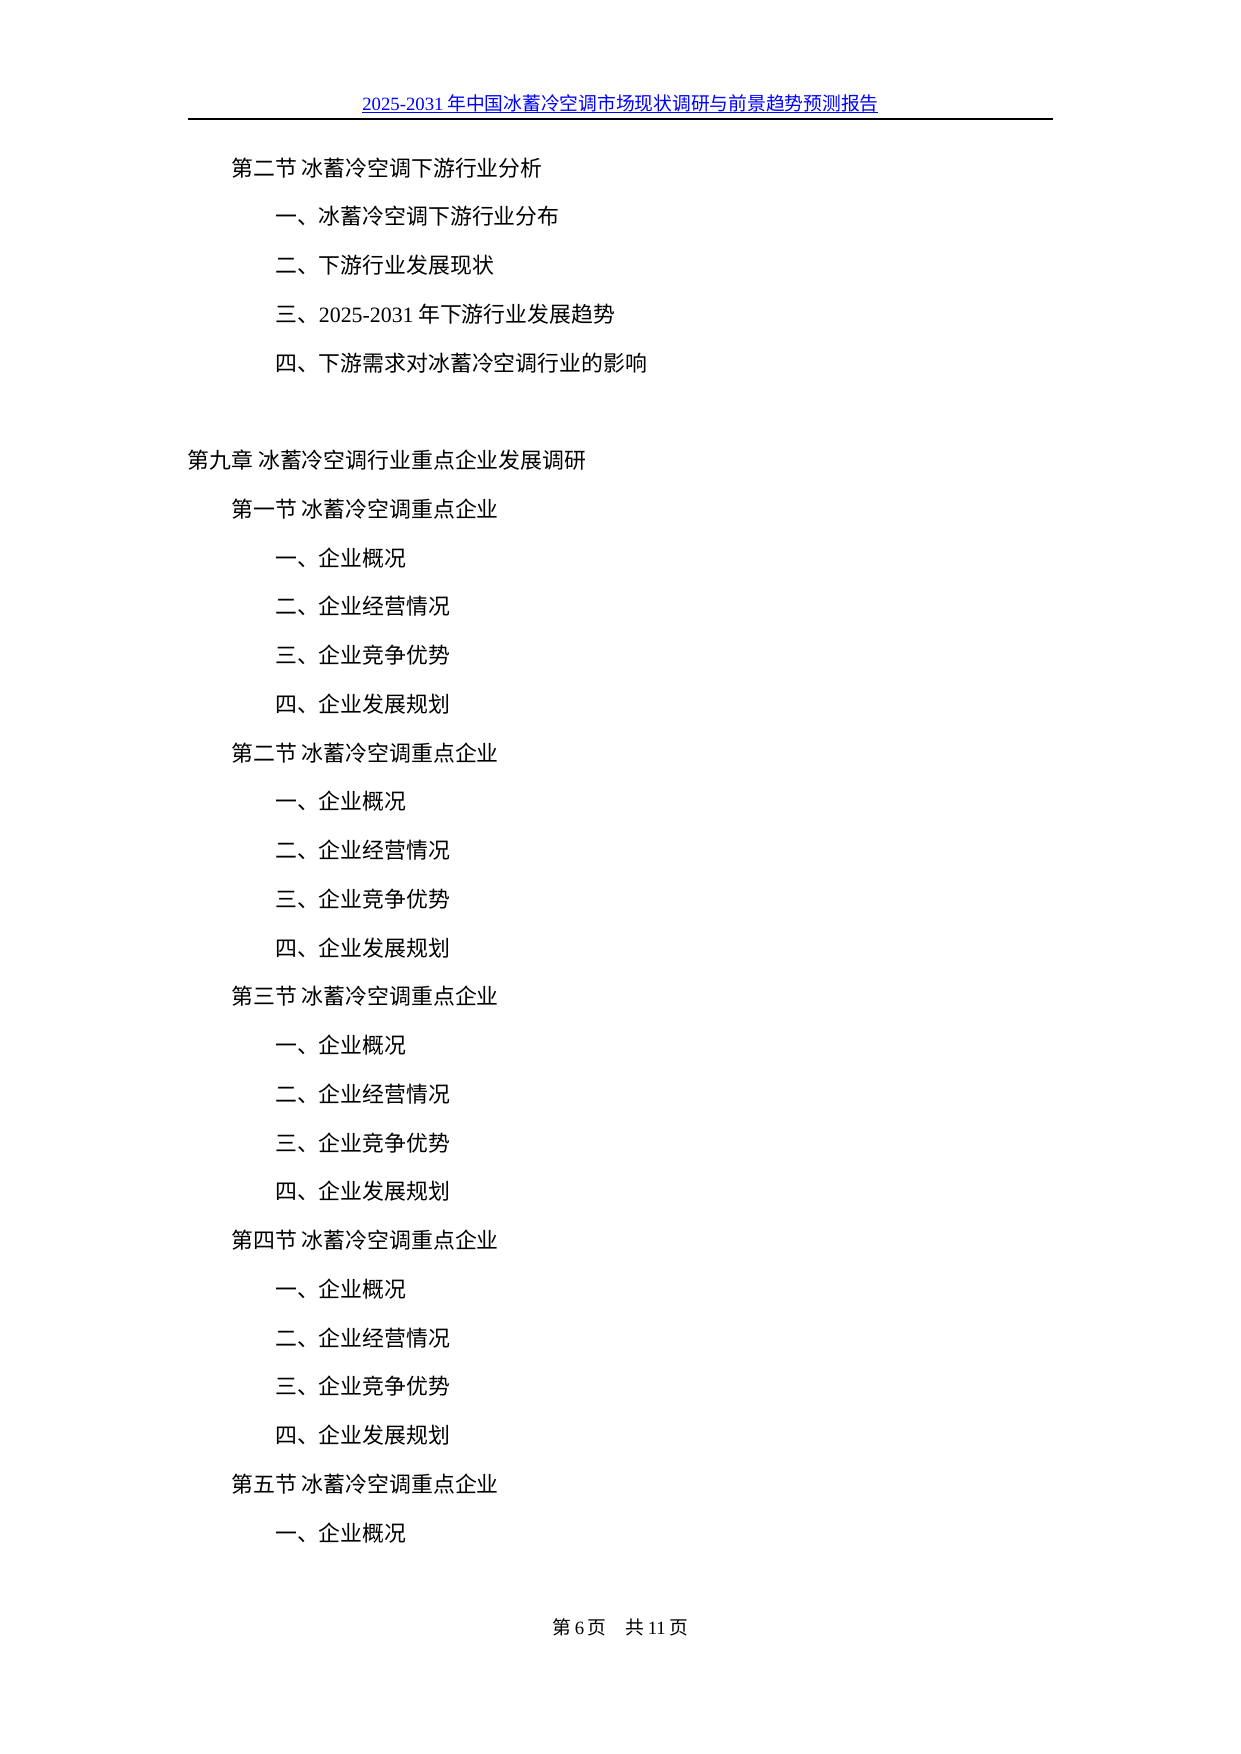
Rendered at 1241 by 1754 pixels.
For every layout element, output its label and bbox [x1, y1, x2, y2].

text [187, 150, 1053, 1548]
